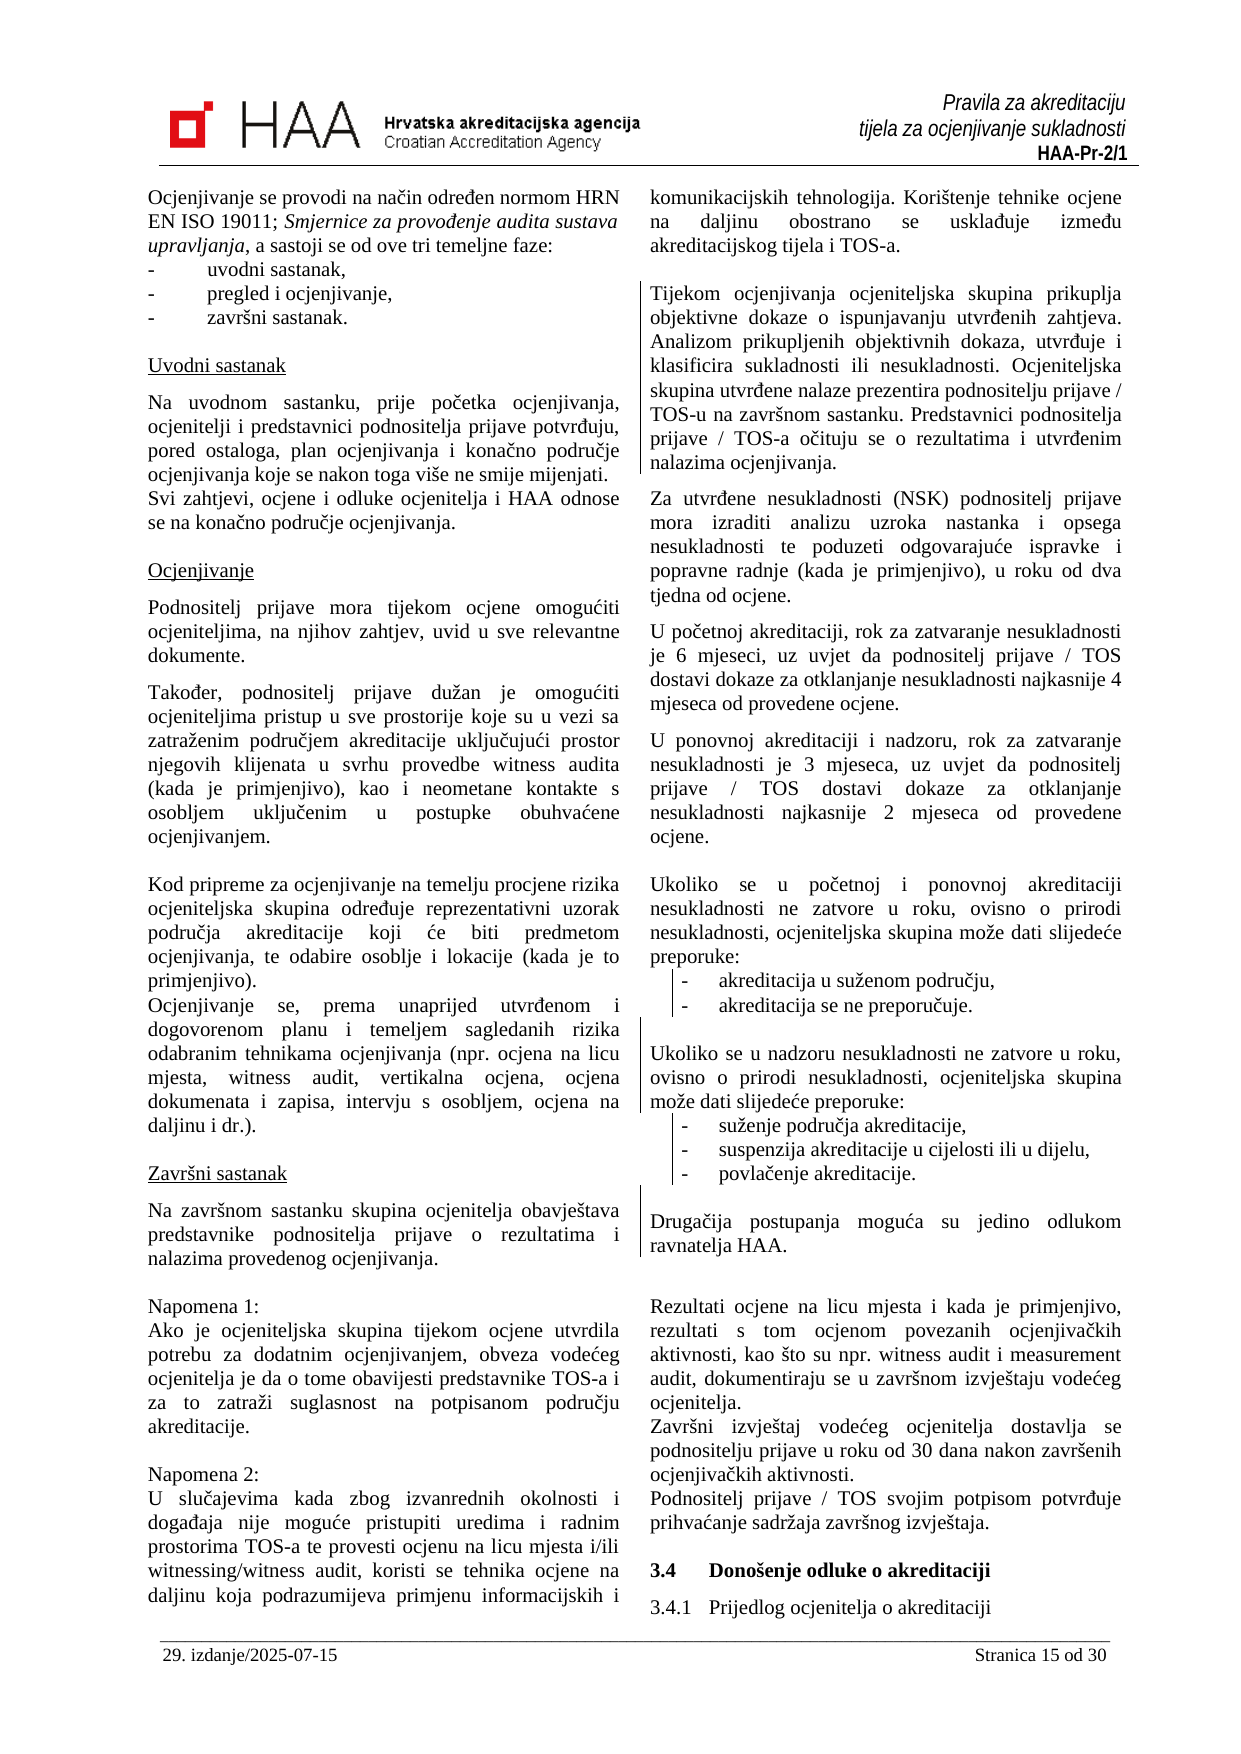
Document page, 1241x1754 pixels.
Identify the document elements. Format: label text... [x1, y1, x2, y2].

text U slučajevima kada zbog izvanrednih okolnosti i događaja nije moguće pristupiti uredima i radnim prostorima TOS-a te provesti ocjenu na licu mjesta i/ili witnessing/witness audit, koristi se tehnika ocjene na daljinu koja podrazumijeva primjenu informacijskih i komunikacijskih tehnologija. Korištenje tehnike ocjene na daljinu obostrano se usklađuje između akreditacijskog tijela i TOS-a. [650, 185, 1122, 257]
text U slučajevima kada zbog izvanrednih okolnosti i događaja nije moguće pristupiti uredima i radnim prostorima TOS-a te provesti ocjenu na licu mjesta i/ili witnessing/witness audit, koristi se tehnika ocjene na daljinu koja podrazumijeva primjenu informacijskih i komunikacijskih tehnologija. Korištenje tehnike ocjene na daljinu obostrano se usklađuje između akreditacijskog tijela i TOS-a. [148, 1486, 620, 1607]
list uvodni sastanak, [148, 257, 620, 281]
text Završni izvještaj vodećeg ocjenitelja dostavlja se podnositelju prijave u roku od 30 dana nakon završenih ocjenjivačkih aktivnosti. [650, 1414, 1122, 1486]
text Ocjenjivanje se, prema unaprijed utvrđenom i dogovorenom planu i temeljem sagledanih rizika odabranim tehnikama ocjenjivanja (npr. ocjena na licu mjesta, witness audit, vertikalna ocjena, ocjena dokumenata i zapisa, intervju s osobljem, ocjena na daljinu i dr.). [148, 992, 620, 1137]
text Uvodni sastanak [148, 353, 620, 377]
list završni sastanak. [148, 305, 620, 329]
text Drugačija postupanja moguća su jedino odlukom ravnatelja HAA. [650, 1209, 1122, 1257]
text Ako je ocjeniteljska skupina tijekom ocjene utvrdila potrebu za dodatnim ocjenjivanjem, obveza vodećeg ocjenitelja je da o tome obavijesti predstavnike TOS-a i za to zatraži suglasnost na potpisanom području akreditacije. [148, 1318, 620, 1438]
text Također, podnositelj prijave dužan je omogućiti ocjeniteljima pristup u sve prostorije koje su u vezi sa zatraženim područjem akreditacije uključujući prostor njegovih klijenata u svrhu provedbe witness audita (kada je primjenjivo), kao i neometane kontakte s osobljem uključenim u postupke obuhvaćene ocjenjivanjem. [148, 680, 620, 848]
text Napomena 2: [148, 1462, 620, 1486]
text 3.4 Donošenje odluke o akreditaciji [650, 1558, 1122, 1582]
text U početnoj akreditaciji, rok za zatvaranje nesukladnosti je 6 mjeseci, uz uvjet da podnositelj prijave / TOS dostavi dokaze za otklanjanje nesukladnosti najkasnije 4 mjeseca od provedene ocjene. [650, 619, 1122, 715]
text Na završnom sastanku skupina ocjenitelja obavještava predstavnike podnositelja prijave o rezultatima i nalazima provedenog ocjenjivanja. [148, 1197, 620, 1270]
list akreditacija se ne preporučuje. [673, 992, 1122, 1017]
text Ocjenjivanje se provodi na način određen normom HRN EN ISO 19011; Smjernice za provođenje audita sustava upravljanja, a sastoji se od ove tri temeljne faze: [148, 185, 620, 257]
list suženje područja akreditacije, [673, 1113, 1122, 1137]
text Ukoliko se u nadzoru nesukladnosti ne zatvore u roku, ovisno o prirodi nesukladnosti, ocjeniteljska skupina može dati slijedeće preporuke: [650, 1041, 1122, 1113]
list povlačenje akreditacije. [673, 1161, 1122, 1185]
text Podnositelj prijave / TOS svojim potpisom potvrđuje prihvaćanje sadržaja završnog izvještaja. [650, 1486, 1122, 1534]
text Tijekom ocjenjivanja ocjeniteljska skupina prikuplja objektivne dokaze o ispunjavanju utvrđenih zahtjeva. Analizom prikupljenih objektivnih dokaza, utvrđuje i klasificira sukladnosti ili nesukladnosti. Ocjeniteljska skupina utvrđene nalaze prezentira podnositelju prijave / TOS-u na završnom sastanku. Predstavnici podnositelja prijave / TOS-a očituju se o rezultatima i utvrđenim nalazima ocjenjivanja. [650, 281, 1122, 474]
text U ponovnoj akreditaciji i nadzoru, rok za zatvaranje nesukladnosti je 3 mjeseca, uz uvjet da podnositelj prijave / TOS dostavi dokaze za otklanjanje nesukladnosti najkasnije 2 mjeseca od provedene ocjene. [650, 728, 1122, 848]
text 3.4.1 Prijedlog ocjenitelja o akreditaciji [650, 1595, 1122, 1619]
picture [170, 99, 646, 155]
text Svi zahtjevi, ocjene i odluke ocjenitelja i HAA odnose se na konačno područje ocjenjivanja. [148, 486, 620, 534]
text Za utvrđene nesukladnosti (NSK) podnositelj prijave mora izraditi analizu uzroka nastanka i opsega nesukladnosti te poduzeti odgovarajuće ispravke i popravne radnje (kada je primjenjivo), u roku od dva tjedna od ocjene. [650, 486, 1122, 607]
text Napomena 1: [148, 1294, 620, 1318]
text Ocjenjivanje [148, 558, 620, 582]
text Rezultati ocjene na licu mjesta i kada je primjenjivo, rezultati s tom ocjenom povezanih ocjenjivačkih aktivnosti, kao što su npr. witness audit i measurement audit, dokumentiraju se u završnom izvještaju vodećeg ocjenitelja. [650, 1294, 1122, 1414]
text Kod pripreme za ocjenjivanje na temelju procjene rizika ocjeniteljska skupina određuje reprezentativni uzorak područja akreditacije koji će biti predmetom ocjenjivanja, te odabire osoblje i lokacije (kada je to primjenjivo). [148, 872, 620, 992]
list pregled i ocjenjivanje, [148, 281, 620, 305]
list suspenzija akreditacije u cijelosti ili u dijelu, [673, 1137, 1122, 1161]
text Završni sastanak [148, 1161, 620, 1185]
text Na uvodnom sastanku, prije početka ocjenjivanja, ocjenitelji i predstavnici podnositelja prijave potvrđuju, pored ostaloga, plan ocjenjivanja i konačno područje ocjenjivanja koje se nakon toga više ne smije mijenjati. [148, 390, 620, 486]
list akreditacija u suženom području, [672, 968, 1122, 992]
text Ukoliko se u početnoj i ponovnoj akreditaciji nesukladnosti ne zatvore u roku, ovisno o prirodi nesukladnosti, ocjeniteljska skupina može dati slijedeće preporuke: [650, 872, 1122, 968]
text Podnositelj prijave mora tijekom ocjene omogućiti ocjeniteljima, na njihov zahtjev, uvid u sve relevantne dokumente. [148, 595, 620, 667]
